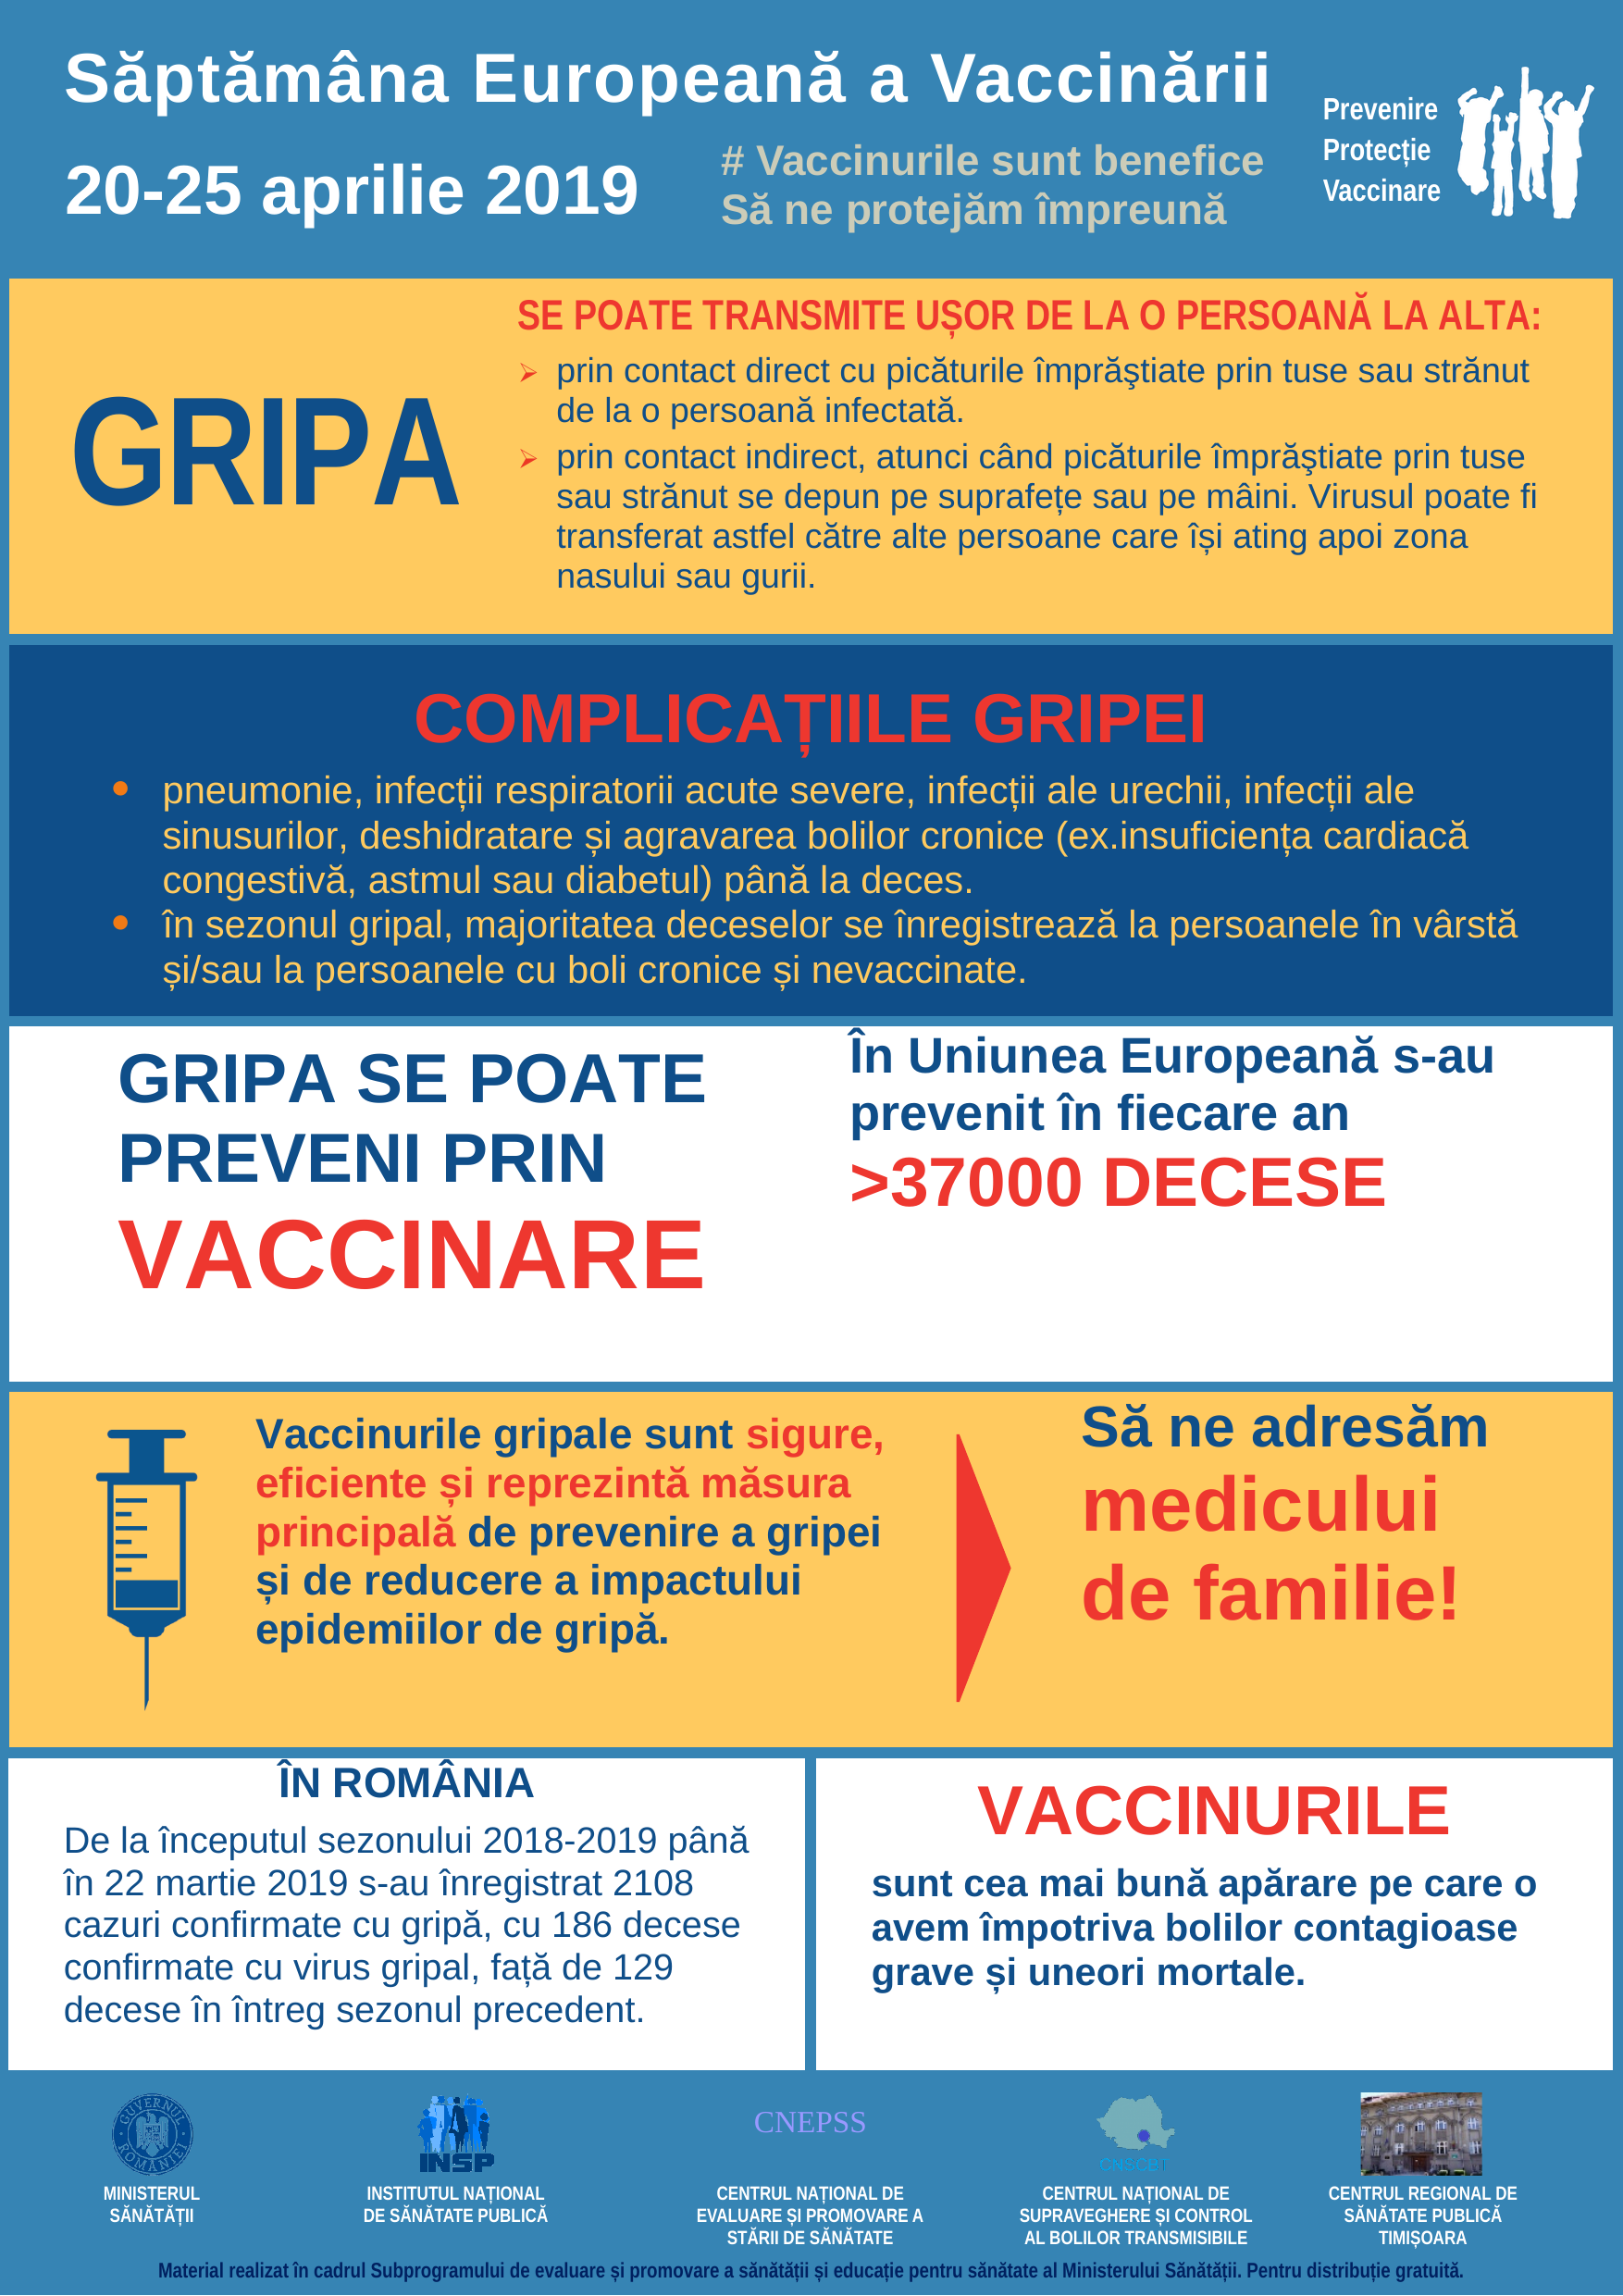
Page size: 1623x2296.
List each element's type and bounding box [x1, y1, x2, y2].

picture [1454, 60, 1597, 225]
picture [110, 2092, 193, 2176]
picture [1360, 2092, 1482, 2176]
picture [417, 2092, 496, 2176]
picture [1082, 2091, 1190, 2174]
picture [89, 1420, 204, 1720]
